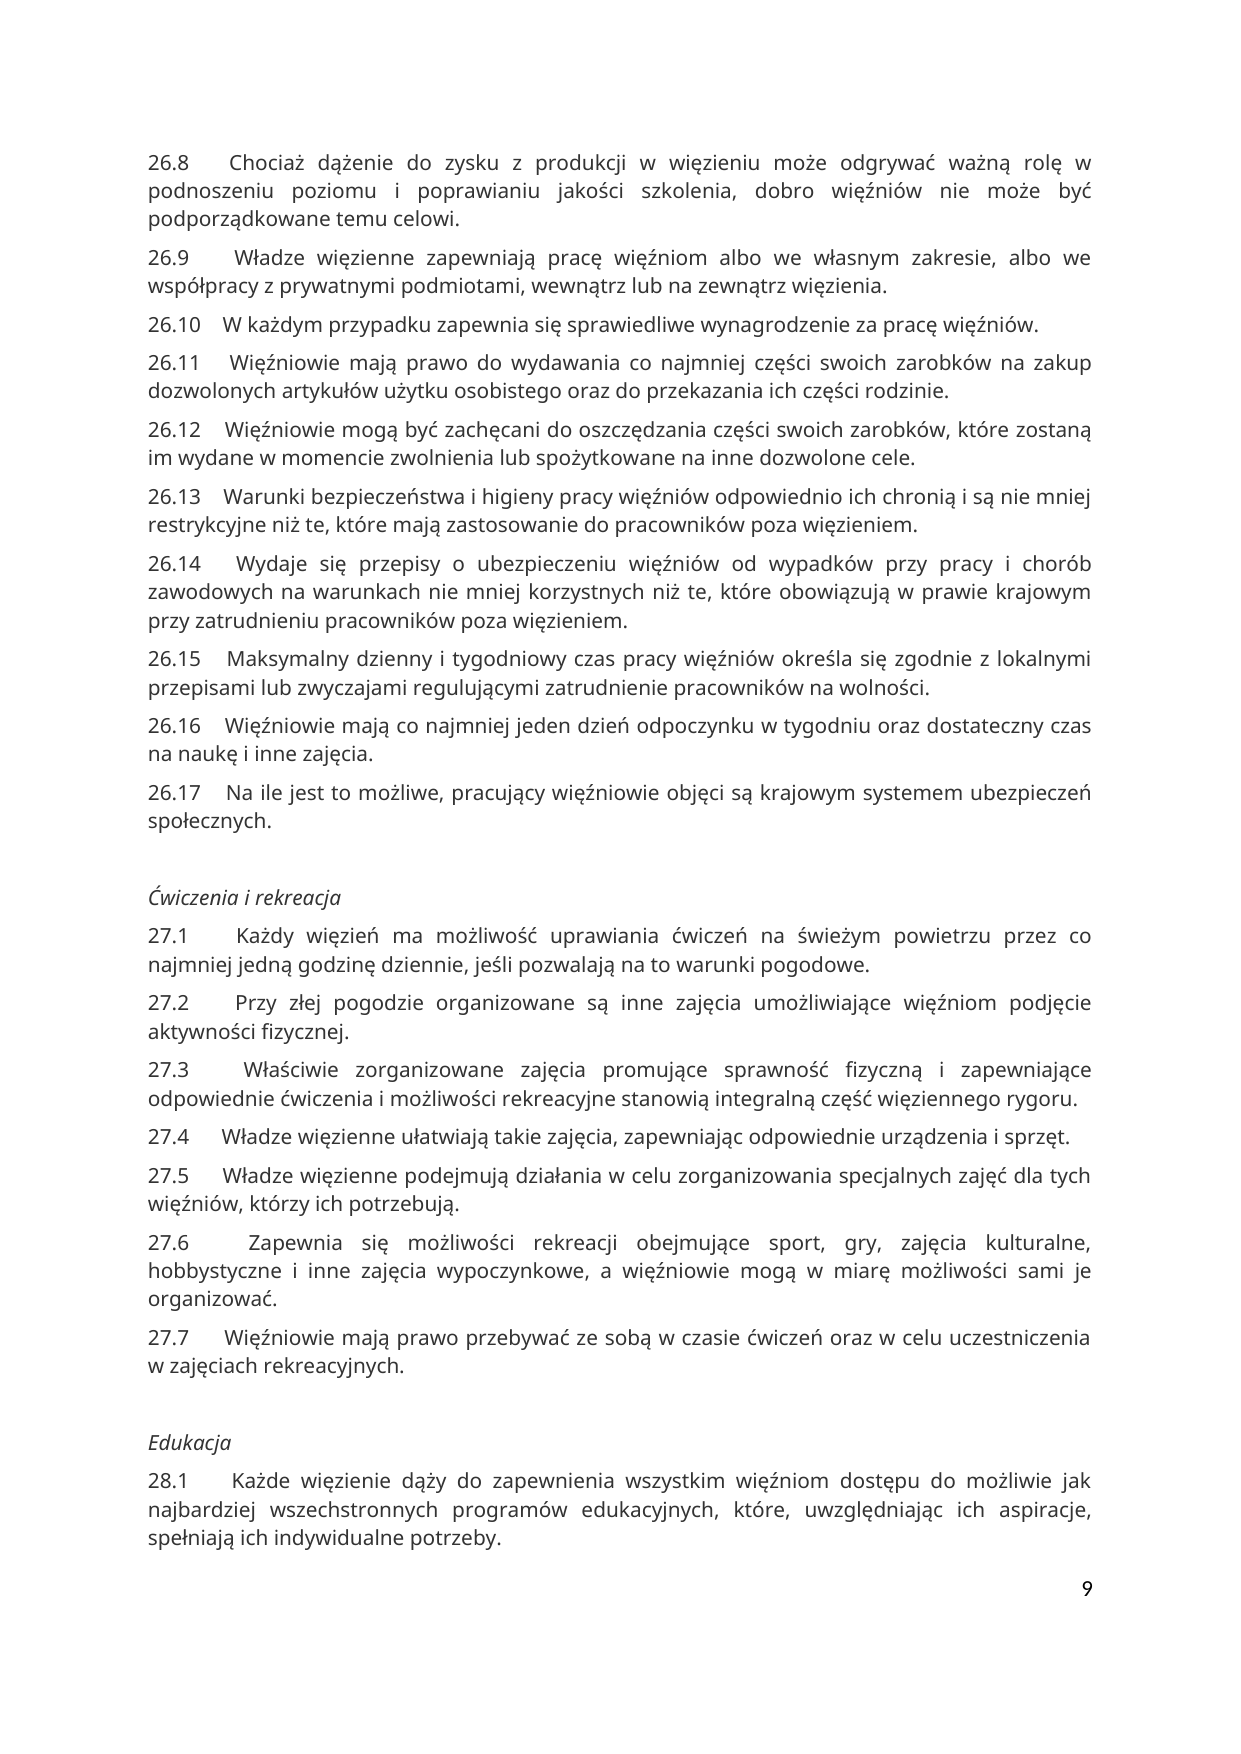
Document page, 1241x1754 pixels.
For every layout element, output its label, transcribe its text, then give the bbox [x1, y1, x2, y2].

text 27.7 Więźniowie mają prawo przebywać ze sobą w czasie ćwiczeń oraz w celu uczestniczenia w zajęciach rekreacyjnych. [148, 1323, 1093, 1380]
text 28.1 Każde więzienie dąży do zapewnienia wszystkim więźniom dostępu do możliwie jak najbardziej wszechstronnych programów edukacyjnych, które, uwzględniając ich aspiracje, spełniają ich indywidualne potrzeby. [148, 1467, 1093, 1552]
text 26.12 Więźniowie mogą być zachęcani do oszczędzania części swoich zarobków, które zostaną im wydane w momencie zwolnienia lub spożytkowane na inne dozwolone cele. [148, 415, 1093, 472]
text 27.2 Przy złej pogodzie organizowane są inne zajęcia umożliwiające więźniom podjęcie aktywności fizycznej. [148, 988, 1093, 1045]
text 26.17 Na ile jest to możliwe, pracujący więźniowie objęci są krajowym systemem ubezpieczeń społecznych. [148, 778, 1093, 835]
text 26.14 Wydaje się przepisy o ubezpieczeniu więźniów od wypadków przy pracy i chorób zawodowych na warunkach nie mniej korzystnych niż te, które obowiązują w prawie krajowym przy zatrudnieniu pracowników poza więzieniem. [148, 549, 1093, 634]
text 26.9 Władze więzienne zapewniają pracę więźniom albo we własnym zakresie, albo we współpracy z prywatnymi podmiotami, wewnątrz lub na zewnątrz więzienia. [148, 243, 1093, 300]
text 27.5 Władze więzienne podejmują działania w celu zorganizowania specjalnych zajęć dla tych więźniów, którzy ich potrzebują. [148, 1161, 1093, 1218]
text Ćwiczenia i rekreacja [148, 883, 1093, 912]
text 26.15 Maksymalny dzienny i tygodniowy czas pracy więźniów określa się zgodnie z lokalnymi przepisami lub zwyczajami regulującymi zatrudnienie pracowników na wolności. [148, 644, 1093, 701]
text 26.13 Warunki bezpieczeństwa i higieny pracy więźniów odpowiednio ich chronią i są nie mniej restrykcyjne niż te, które mają zastosowanie do pracowników poza więzieniem. [148, 482, 1093, 539]
text 27.3 Właściwie zorganizowane zajęcia promujące sprawność fizyczną i zapewniające odpowiednie ćwiczenia i możliwości rekreacyjne stanowią integralną część więziennego rygoru. [148, 1055, 1093, 1112]
text 26.10 W każdym przypadku zapewnia się sprawiedliwe wynagrodzenie za pracę więźniów. [148, 310, 1093, 338]
text 26.11 Więźniowie mają prawo do wydawania co najmniej części swoich zarobków na zakup dozwolonych artykułów użytku osobistego oraz do przekazania ich części rodzinie. [148, 348, 1093, 405]
text 26.16 Więźniowie mają co najmniej jeden dzień odpoczynku w tygodniu oraz dostateczny czas na naukę i inne zajęcia. [148, 711, 1093, 768]
text 27.1 Każdy więzień ma możliwość uprawiania ćwiczeń na świeżym powietrzu przez co najmniej jedną godzinę dziennie, jeśli pozwalają na to warunki pogodowe. [148, 922, 1093, 978]
text Edukacja [148, 1428, 1093, 1457]
text 27.6 Zapewnia się możliwości rekreacji obejmujące sport, gry, zajęcia kulturalne, hobbystyczne i inne zajęcia wypoczynkowe, a więźniowie mogą w miarę możliwości sami je organizować. [148, 1228, 1093, 1313]
text 26.8 Chociaż dążenie do zysku z produkcji w więzieniu może odgrywać ważną rolę w podnoszeniu poziomu i poprawianiu jakości szkolenia, dobro więźniów nie może być podporządkowane temu celowi. [148, 148, 1093, 233]
text 27.4 Władze więzienne ułatwiają takie zajęcia, zapewniając odpowiednie urządzenia i sprzęt. [148, 1122, 1093, 1151]
